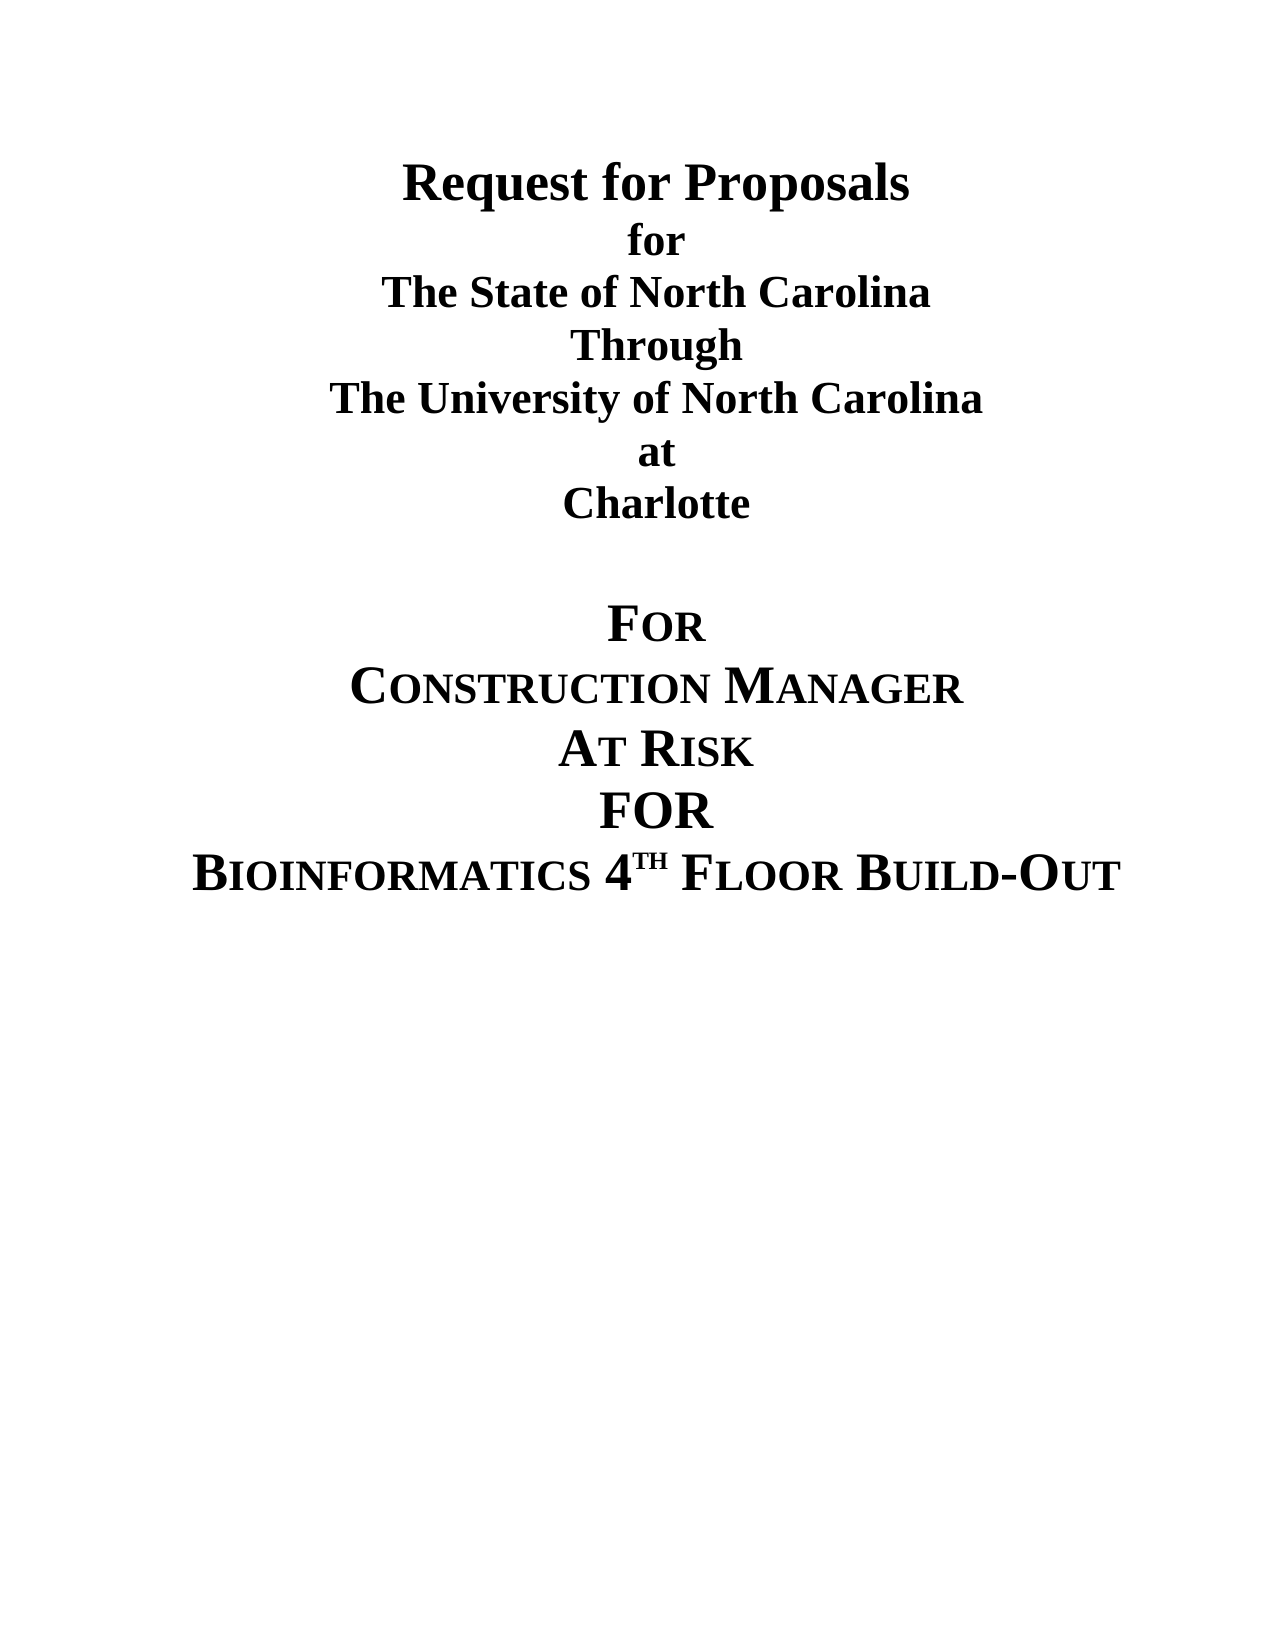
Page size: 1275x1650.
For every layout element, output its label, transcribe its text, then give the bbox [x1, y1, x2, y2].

title at [150, 423, 1162, 476]
text FOR [150, 778, 1162, 840]
text Construction Manager [150, 653, 1162, 715]
title The [150, 370, 1162, 423]
title The State of [150, 265, 1162, 318]
title Request for Proposals [150, 150, 1162, 212]
text For [150, 591, 1162, 653]
title for [150, 212, 1162, 265]
text Bioinformatics 4th Floor Build-Out [150, 840, 1162, 902]
text At Risk [150, 715, 1162, 778]
title Through [150, 318, 1162, 370]
